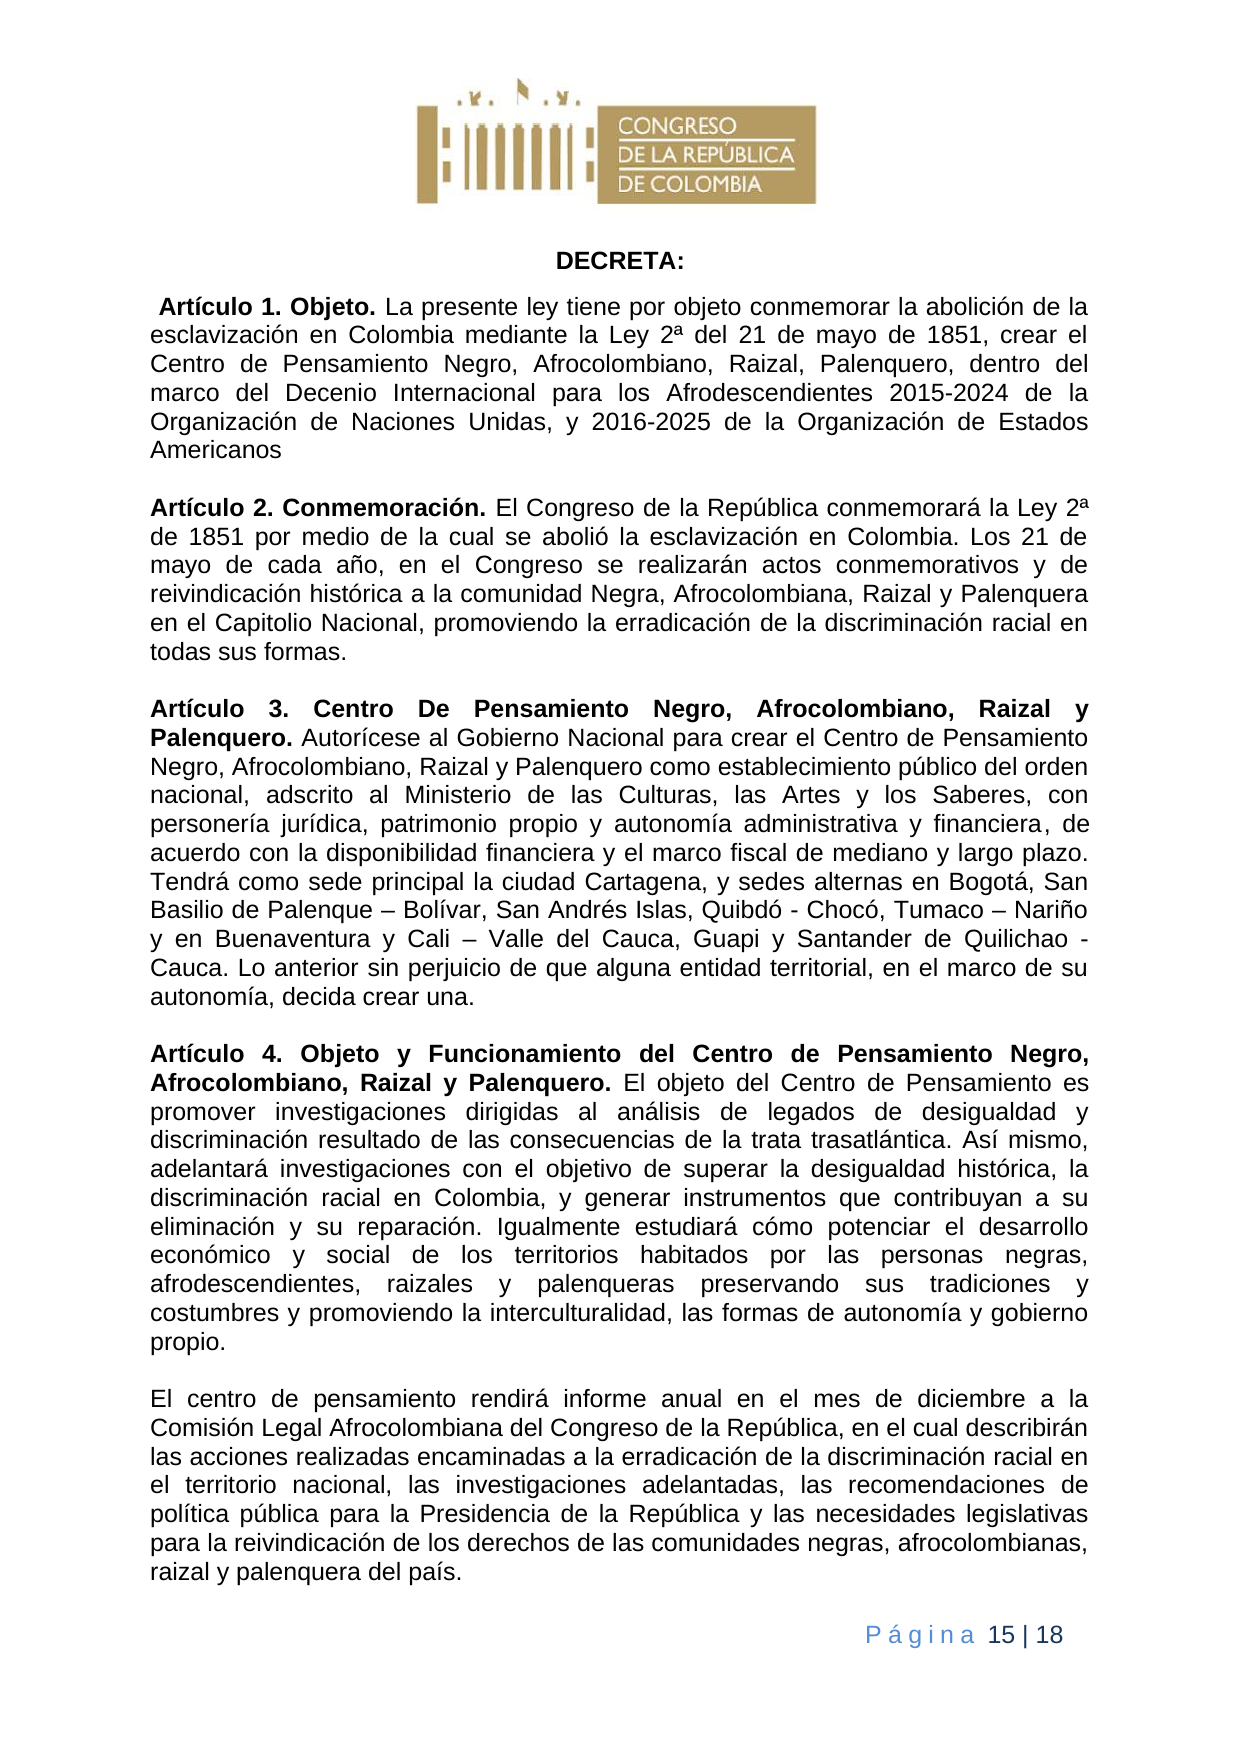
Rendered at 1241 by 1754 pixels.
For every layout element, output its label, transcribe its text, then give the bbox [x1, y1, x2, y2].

picture [414, 75, 826, 218]
text Artículo 3. Centro De Pensamiento Negro, Afrocolombiano, Raizal y Palenquero. Autorícese al Gobierno Nacional para crear el Centro de Pensamiento Negro, Afrocolombiano, Raizal y Palenquero como establecimiento público del orden nacional, adscrito al Ministerio de las Culturas, las Artes y los Saberes, con personería jurídica, patrimonio propio y autonomía administrativa y financiera, de acuerdo con la disponibilidad financiera y el marco fiscal de mediano y largo plazo. Tendrá como sede principal la ciudad Cartagena, y sedes alternas en Bogotá, San Basilio de Palenque – Bolívar, San Andrés Islas, Quibdó - Chocó, Tumaco – Nariño y en Buenaventura y Cali – Valle del Cauca, Guapi y Santander de Quilichao - Cauca. Lo anterior sin perjuicio de que alguna entidad territorial, en el marco de su autonomía, decida crear una. [150, 694, 1090, 1010]
text DECRETA: [150, 246, 1090, 275]
text Artículo 1. Objeto. La presente ley tiene por objeto conmemorar la abolición de la esclavización en Colombia mediante la Ley 2ª del 21 de mayo de 1851, crear el Centro de Pensamiento Negro, Afrocolombiano, Raizal, Palenquero, dentro del marco del Decenio Internacional para los Afrodescendientes 2015-2024 de la Organización de Naciones Unidas, y 2016-2025 de la Organización de Estados Americanos [150, 291, 1090, 464]
text Artículo 2. Conmemoración. El Congreso de la República conmemorará la Ley 2ª de 1851 por medio de la cual se abolió la esclavización en Colombia. Los 21 de mayo de cada año, en el Congreso se realizarán actos conmemorativos y de reivindicación histórica a la comunidad Negra, Afrocolombiana, Raizal y Palenquera en el Capitolio Nacional, promoviendo la erradicación de la discriminación racial en todas sus formas. [150, 493, 1090, 665]
text Artículo 4. Objeto y Funcionamiento del Centro de Pensamiento Negro, Afrocolombiano, Raizal y Palenquero. El objeto del Centro de Pensamiento es promover investigaciones dirigidas al análisis de legados de desigualdad y discriminación resultado de las consecuencias de la trata trasatlántica. Así mismo, adelantará investigaciones con el objetivo de superar la desigualdad histórica, la discriminación racial en Colombia, y generar instrumentos que contribuyan a su eliminación y su reparación. Igualmente estudiará cómo potenciar el desarrollo económico y social de los territorios habitados por las personas negras, afrodescendientes, raizales y palenqueras preservando sus tradiciones y costumbres y promoviendo la interculturalidad, las formas de autonomía y gobierno propio. [150, 1039, 1090, 1355]
text El centro de pensamiento rendirá informe anual en el mes de diciembre a la Comisión Legal Afrocolombiana del Congreso de la República, en el cual describirán las acciones realizadas encaminadas a la erradicación de la discriminación racial en el territorio nacional, las investigaciones adelantadas, las recomendaciones de política pública para la Presidencia de la República y las necesidades legislativas para la reivindicación de los derechos de las comunidades negras, afrocolombianas, raizal y palenquera del país. [150, 1384, 1090, 1585]
